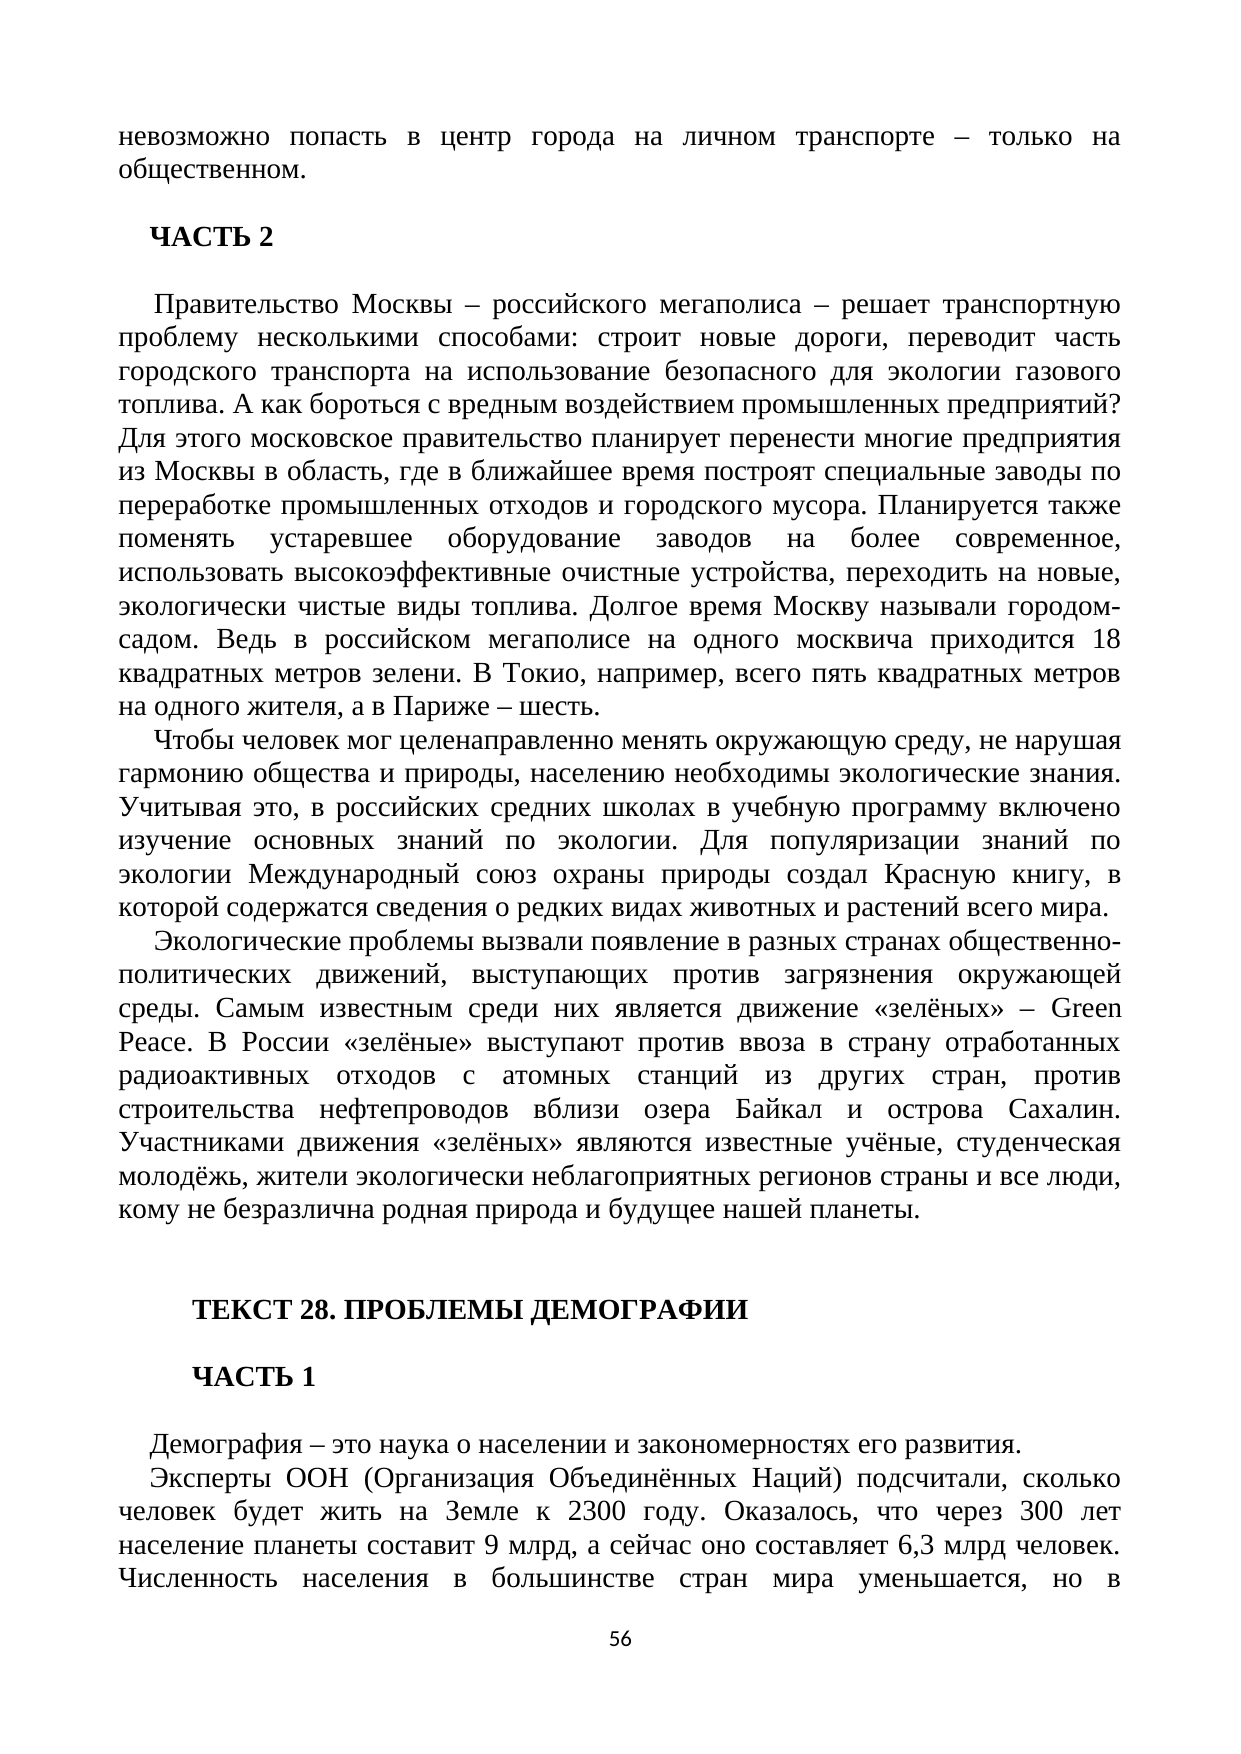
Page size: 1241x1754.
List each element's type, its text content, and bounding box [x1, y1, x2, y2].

text Чтобы человек мог целенаправленно менять окружающую среду, не нарушая гармонию общества и природы, населению необходимы экологические знания. Учитывая это, в российских средних школах в учебную программу включено изучение основных знаний по экологии. Для популяризации знаний по экологии Международный союз охраны природы создал Красную книгу, в которой содержатся сведения о редких видах животных и растений всего мира. [118, 722, 1122, 923]
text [118, 1460, 1122, 1594]
text ТЕКСТ 28. ПРОБЛЕМЫ ДЕМОГРАФИИ [118, 1292, 1122, 1326]
text Правительство Москвы – российского мегаполиса – решает транспортную проблему несколькими способами: строит новые дороги, переводит часть городского транспорта на использование безопасного для экологии газового топлива. А как бороться с вредным воздействием промышленных предприятий? Для этого московское правительство планирует перенести многие предприятия из Москвы в область, где в ближайшее время построят специальные заводы по переработке промышленных отходов и городского мусора. Планируется также поменять устаревшее оборудование заводов на более современное, использовать высокоэффективные очистные устройства, переходить на новые, экологически чистые виды топлива. Долгое время Москву называли городом-садом. Ведь в российском мегаполисе на одного москвича приходится 18 квадратных метров зелени. В Токио, например, всего пять квадратных метров на одного жителя, а в Париже – шесть. [118, 286, 1122, 722]
text Экологические проблемы вызвали появление в разных странах общественно- политических движений, выступающих против загрязнения окружающей среды. Самым известным среди них является движение «зелёных» – Green Peace. В России «зелёные» выступают против ввоза в страну отработанных радиоактивных отходов с атомных станций из других стран, против строительства нефтепроводов вблизи озера Байкал и острова Сахалин. Участниками движения «зелёных» являются известные учёные, студенческая молодёжь, жители экологически неблагоприятных регионов страны и все люди, кому не безразлична родная природа и будущее нашей планеты. [118, 923, 1122, 1225]
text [118, 118, 1122, 185]
text Демография – это наука о населении и закономерностях его развития. [118, 1426, 1122, 1460]
text ЧАСТЬ 1 [118, 1359, 1122, 1393]
text ЧАСТЬ 2 [118, 219, 1122, 252]
